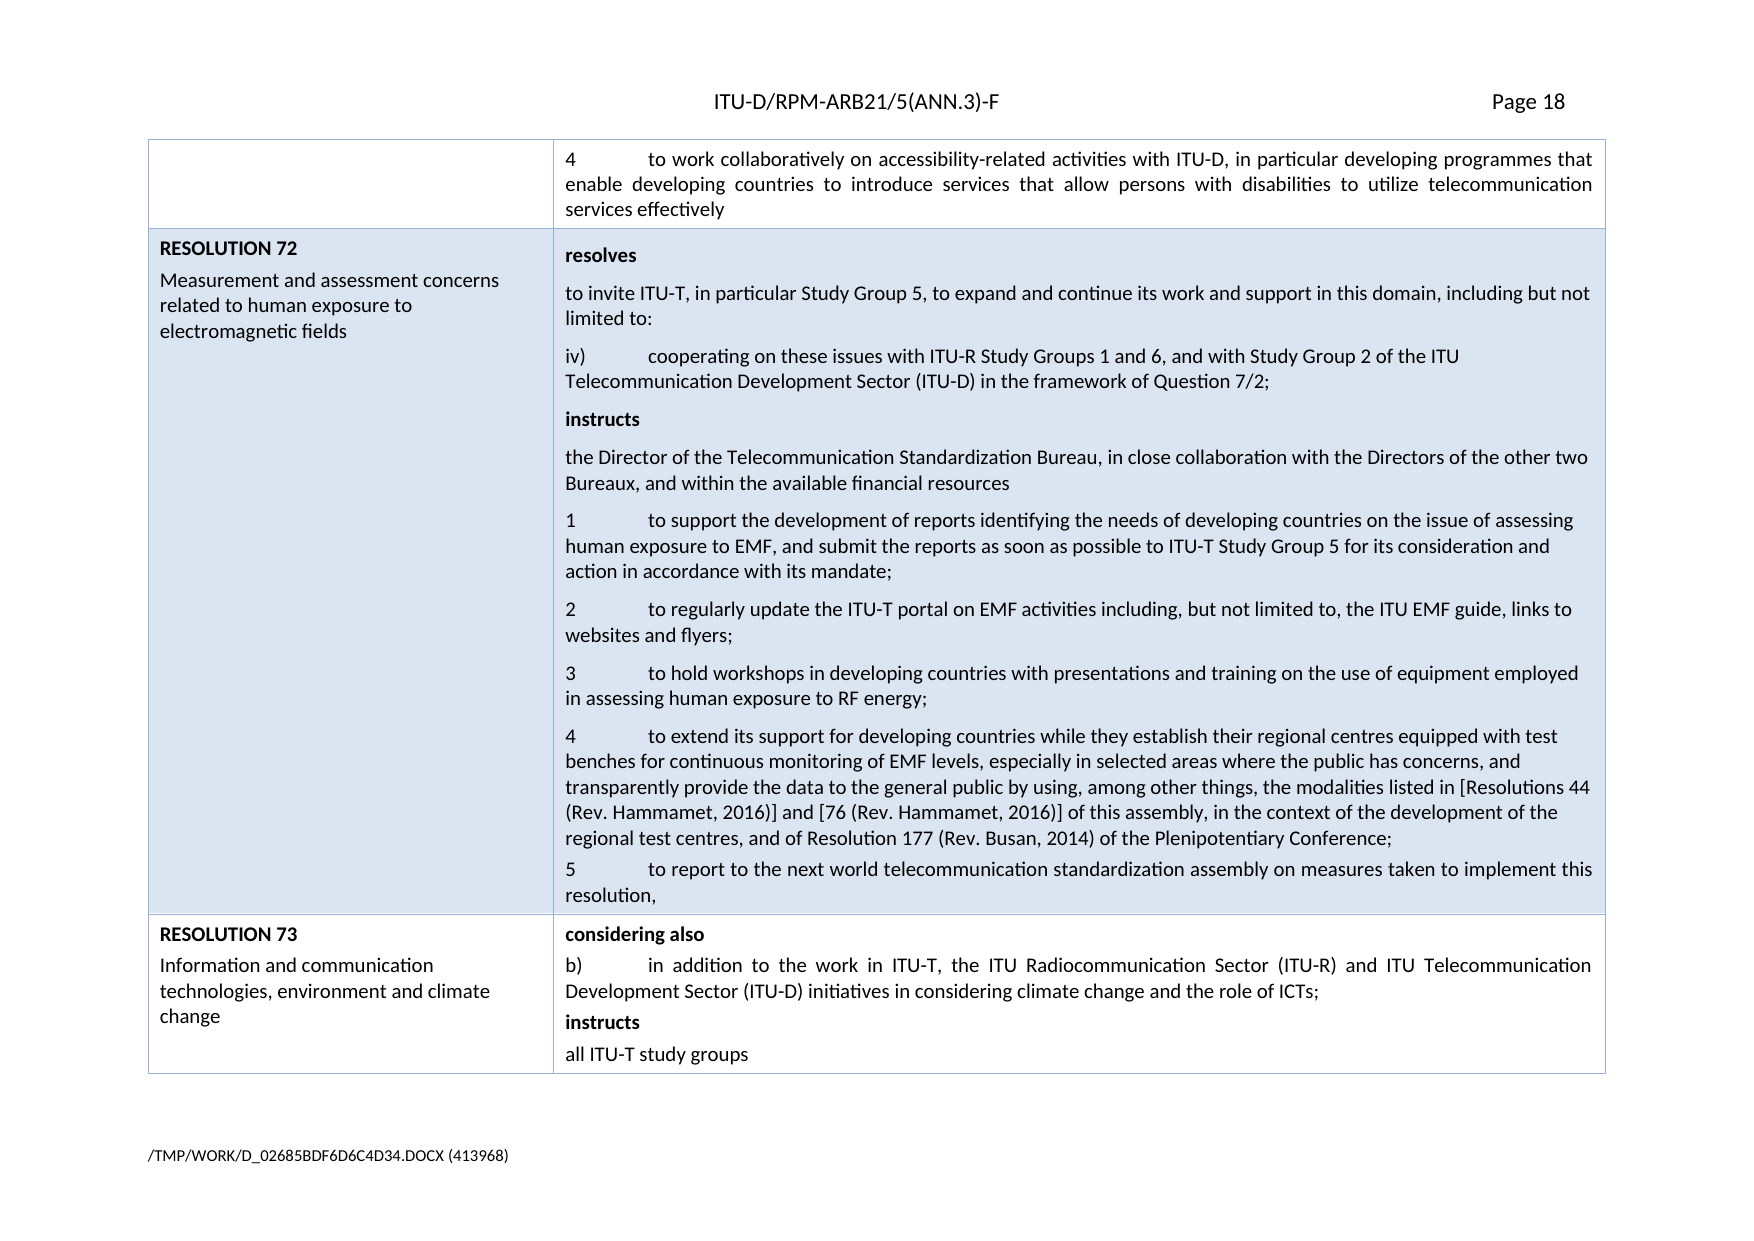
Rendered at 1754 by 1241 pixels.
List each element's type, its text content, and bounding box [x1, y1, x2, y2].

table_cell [149, 915, 553, 1073]
table_cell RESOLUTION 72 Measurement and assessment concerns related to human exposure to electromagnetic fields [149, 229, 553, 913]
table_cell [149, 140, 553, 228]
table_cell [554, 915, 1605, 1073]
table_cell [554, 140, 1605, 228]
table_cell resolves to invite ITU-T, in particular Study Group 5, to expand and continue its work and support in this domain, including but not limited to: iv) cooperating on these issues with ITU-R Study Groups 1 and 6, and with Study Group 2 of the ITU Telecommunication Development Sector (ITU-D) in the framework of Question 7/2; instructs the Director of the Telecommunication Standardization Bureau, in close collaboration with the Directors of the other two Bureaux, and within the available financial resources 1 to support the development of reports identifying the needs of developing countries on the issue of assessing human exposure to EMF, and submit the reports as soon as possible to ITU-T Study Group 5 for its consideration and action in accordance with its mandate; 2 to regularly update the ITU-T portal on EMF activities including, but not limited to, the ITU EMF guide, links to websites and flyers; 3 to hold workshops in developing countries with presentations and training on the use of equipment employed in assessing human exposure to RF energy; 4 to extend its support for developing countries while they establish their regional centres equipped with test benches for continuous monitoring of EMF levels, especially in selected areas where the public has concerns, and transparently provide the data to the general public by using, among other things, the modalities listed in [Resolutions 44 (Rev. Hammamet, 2016)] and [76 (Rev. Hammamet, 2016)] of this assembly, in the context of the development of the regional test centres, and of Resolution 177 (Rev. Busan, 2014) of the Plenipotentiary Conference; 5 to report to the next world telecommunication standardization assembly on measures taken to implement this resolution, [554, 229, 1605, 913]
